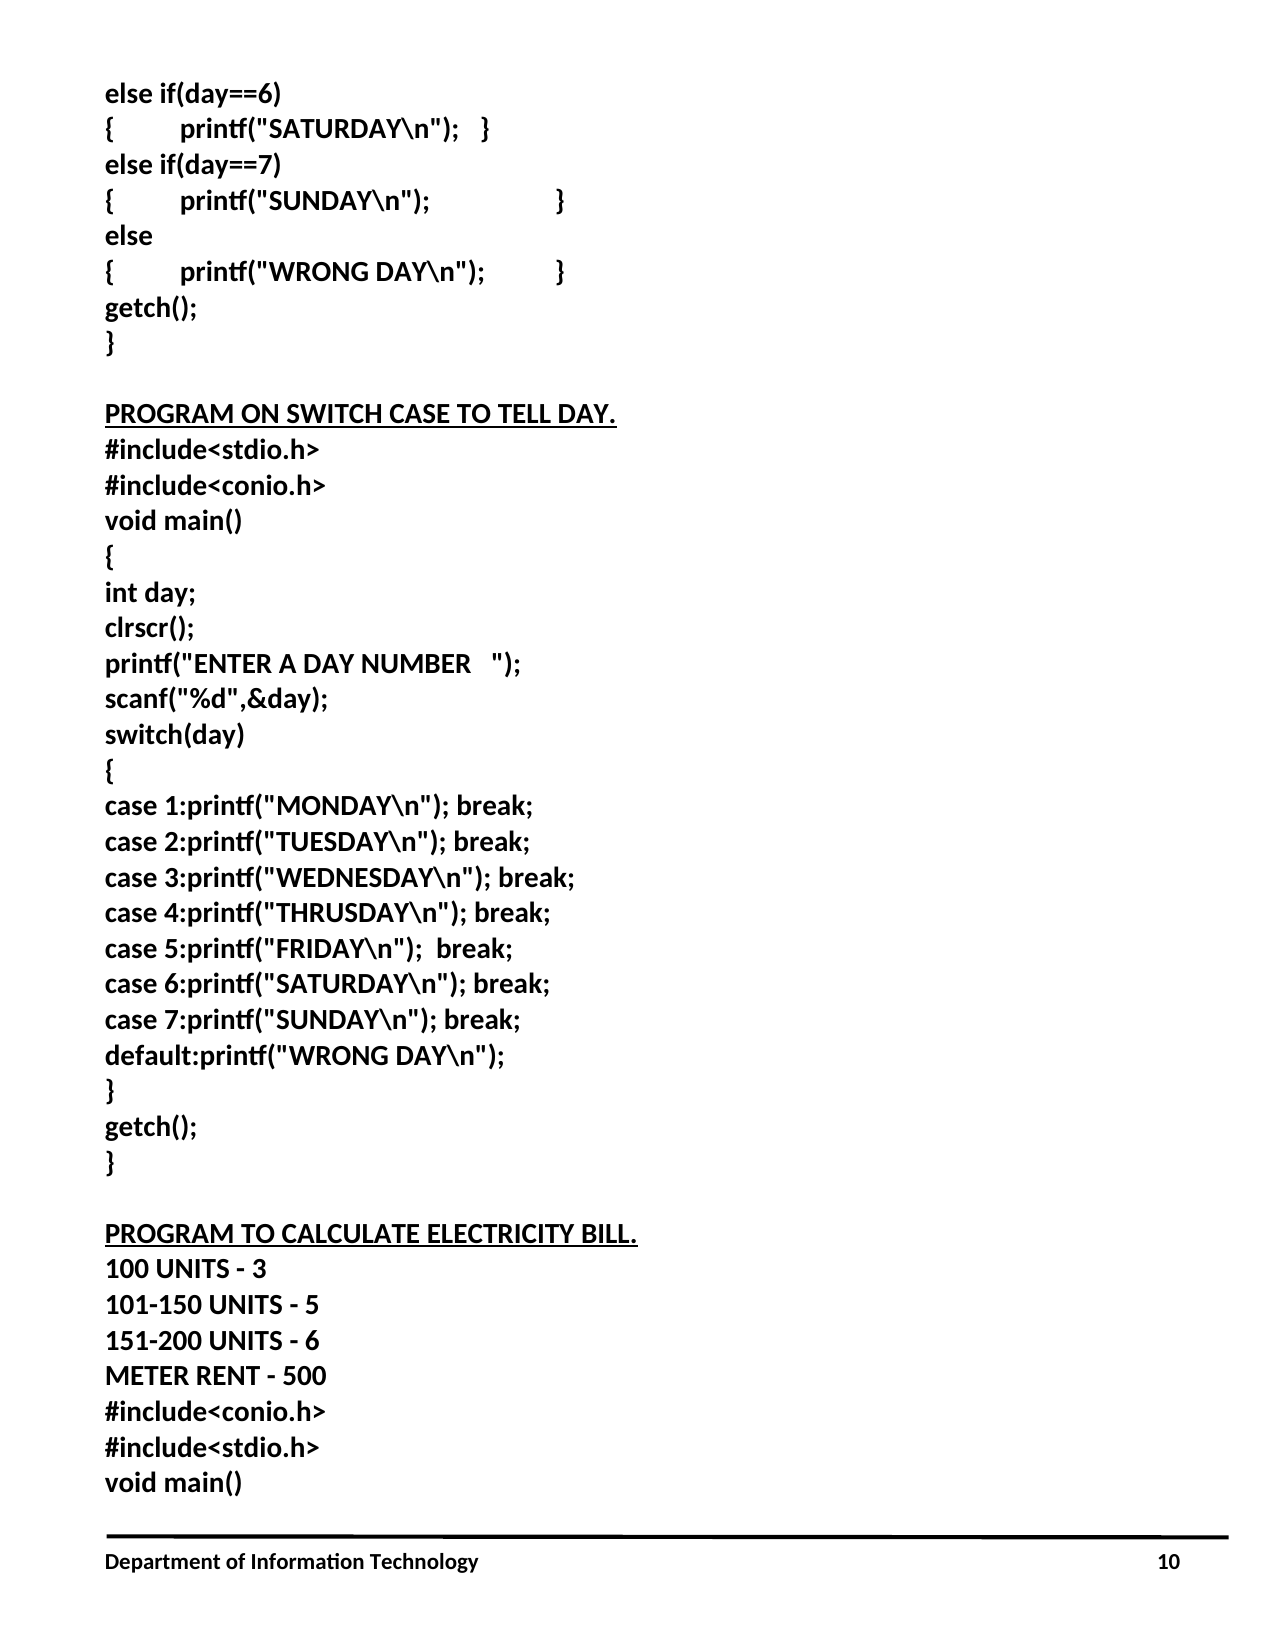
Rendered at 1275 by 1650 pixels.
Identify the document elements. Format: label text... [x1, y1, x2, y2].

text case 4:printf("THRUSDAY\n"); break; [104, 894, 1200, 930]
text { [104, 752, 1200, 787]
text } [104, 324, 1200, 360]
text #include<stdio.h> [104, 1429, 1200, 1464]
text case 7:printf("SUNDAY\n"); break; [104, 1001, 1200, 1037]
text default:printf("WRONG DAY\n"); [104, 1037, 1200, 1072]
text PROGRAM ON SWITCH CASE TO TELL DAY. [104, 396, 1200, 431]
text METER RENT - 500 [104, 1357, 1200, 1393]
text int day; [104, 574, 1200, 609]
text { [104, 538, 1200, 574]
text case 1:printf("MONDAY\n"); break; [104, 787, 1200, 823]
text 100 UNITS - 3 [104, 1251, 1200, 1286]
text case 3:printf("WEDNESDAY\n"); break; [104, 859, 1200, 894]
text } [104, 1072, 1200, 1108]
text getch(); [104, 289, 1200, 324]
text 151-200 UNITS - 6 [104, 1322, 1200, 1357]
text PROGRAM TO CALCULATE ELECTRICITY BILL. [104, 1215, 1200, 1251]
text { printf("SATURDAY\n"); } [104, 111, 1200, 146]
text { printf("SUNDAY\n"); } [104, 182, 1200, 217]
text #include<stdio.h> [104, 431, 1200, 467]
text scanf("%d",&day); [104, 681, 1200, 716]
text case 5:printf("FRIDAY\n"); break; [104, 930, 1200, 966]
text void main() [104, 502, 1200, 538]
text { printf("WRONG DAY\n"); } [104, 253, 1200, 289]
text else [104, 217, 1200, 253]
text else if(day==6) [104, 75, 1200, 111]
text case 6:printf("SATURDAY\n"); break; [104, 966, 1200, 1001]
text 101-150 UNITS - 5 [104, 1286, 1200, 1322]
text else if(day==7) [104, 146, 1200, 182]
text switch(day) [104, 716, 1200, 752]
text getch(); [104, 1108, 1200, 1144]
text case 2:printf("TUESDAY\n"); break; [104, 823, 1200, 859]
text #include<conio.h> [104, 1393, 1200, 1429]
text void main() [104, 1464, 1200, 1500]
text printf("ENTER A DAY NUMBER "); [104, 645, 1200, 681]
text } [104, 1144, 1200, 1179]
text #include<conio.h> [104, 467, 1200, 502]
text clrscr(); [104, 609, 1200, 645]
